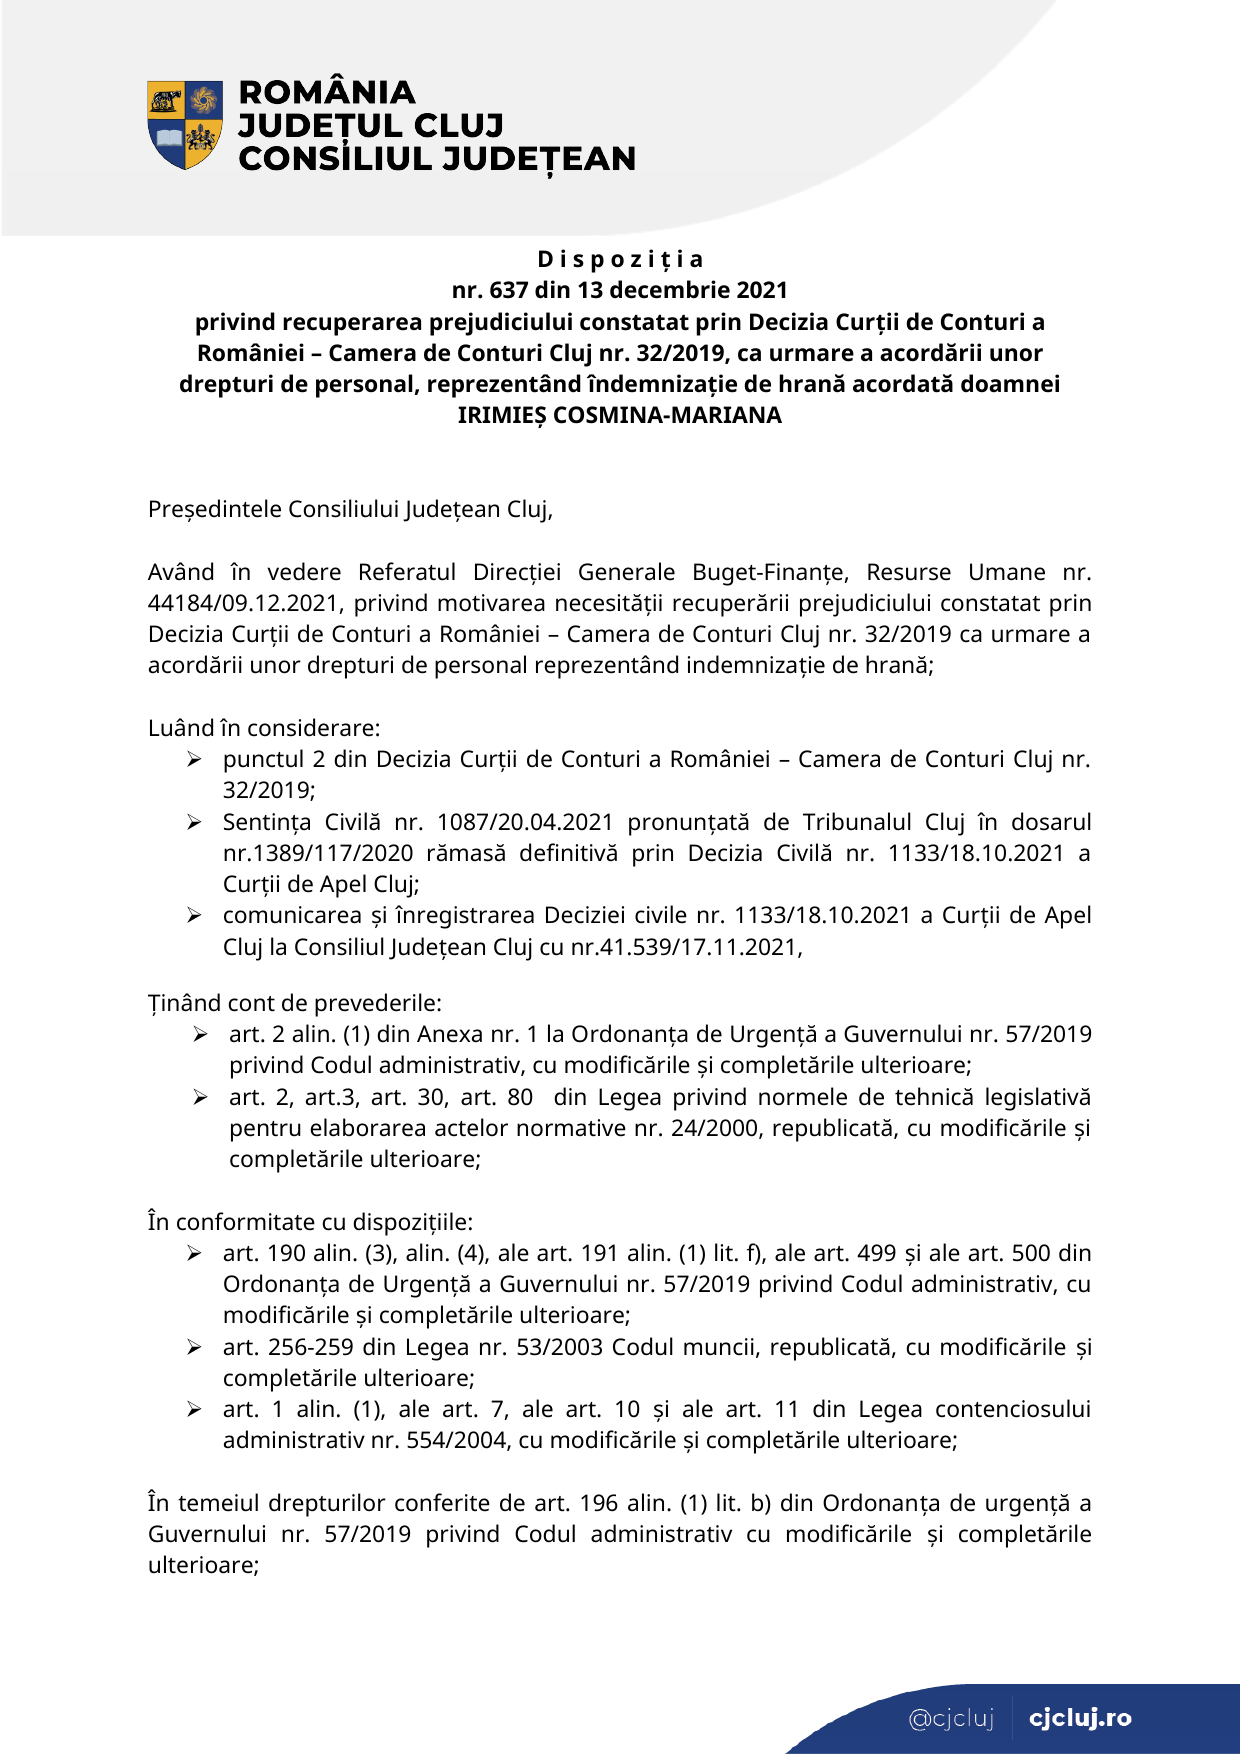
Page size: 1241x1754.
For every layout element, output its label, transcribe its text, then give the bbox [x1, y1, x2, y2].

text Ținând cont de prevederile: [148, 987, 1093, 1018]
text D i s p o z i ț i a [148, 243, 1093, 274]
list art. 256-259 din Legea nr. 53/2003 Codul muncii, republicată, cu modificările și completările ulterioare; [185, 1331, 1093, 1393]
text Având în vedere Referatul Direcţiei Generale Buget-Finanţe, Resurse Umane nr. 44184/09.12.2021, privind motivarea necesității recuperării prejudiciului constatat prin Decizia Curţii de Conturi a României – Camera de Conturi Cluj nr. 32/2019 ca urmare a acordării unor drepturi de personal reprezentând indemnizație de hrană; [148, 556, 1093, 681]
subtitle privind recuperarea prejudiciului constatat prin Decizia Curţii de Conturi a României – Camera de Conturi Cluj nr. 32/2019, ca urmare a acordării unor drepturi de personal, reprezentând îndemnizație de hrană acordată doamnei IRIMIEȘ COSMINA-MARIANA [148, 306, 1093, 431]
list art. 2, art.3, art. 30, art. 80 din Legea privind normele de tehnică legislativă pentru elaborarea actelor normative nr. 24/2000, republicată, cu modificările şi completările ulterioare; [191, 1081, 1093, 1174]
text Preşedintele Consiliului Judeţean Cluj, [148, 493, 1093, 524]
list art. 190 alin. (3), alin. (4), ale art. 191 alin. (1) lit. f), ale art. 499 și ale art. 500 din Ordonanța de Urgență a Guvernului nr. 57/2019 privind Codul administrativ, cu modificările şi completările ulterioare; [185, 1237, 1093, 1331]
text În temeiul drepturilor conferite de art. 196 alin. (1) lit. b) din Ordonanța de urgență a Guvernului nr. 57/2019 privind Codul administrativ cu modificările și completările ulterioare; [148, 1487, 1093, 1581]
picture [147, 73, 635, 179]
list Sentința Civilă nr. 1087/20.04.2021 pronunțată de Tribunalul Cluj în dosarul nr.1389/117/2020 rămasă definitivă prin Decizia Civilă nr. 1133/18.10.2021 a Curții de Apel Cluj; [185, 806, 1093, 899]
list art. 2 alin. (1) din Anexa nr. 1 la Ordonanța de Urgență a Guvernului nr. 57/2019 privind Codul administrativ, cu modificările și completările ulterioare; [191, 1018, 1093, 1081]
picture [784, 1684, 1240, 1754]
list comunicarea și înregistrarea Deciziei civile nr. 1133/18.10.2021 a Curții de Apel Cluj la Consiliul Județean Cluj cu nr.41.539/17.11.2021, [185, 899, 1093, 962]
text Luând în considerare: [148, 712, 1093, 743]
list art. 1 alin. (1), ale art. 7, ale art. 10 și ale art. 11 din Legea contenciosului administrativ nr. 554/2004, cu modificările și completările ulterioare; [185, 1393, 1093, 1456]
text nr. 637 din 13 decembrie 2021 [148, 274, 1093, 306]
text În conformitate cu dispozițiile: [148, 1206, 1093, 1237]
list punctul 2 din Decizia Curţii de Conturi a României – Camera de Conturi Cluj nr. 32/2019; [185, 743, 1093, 806]
